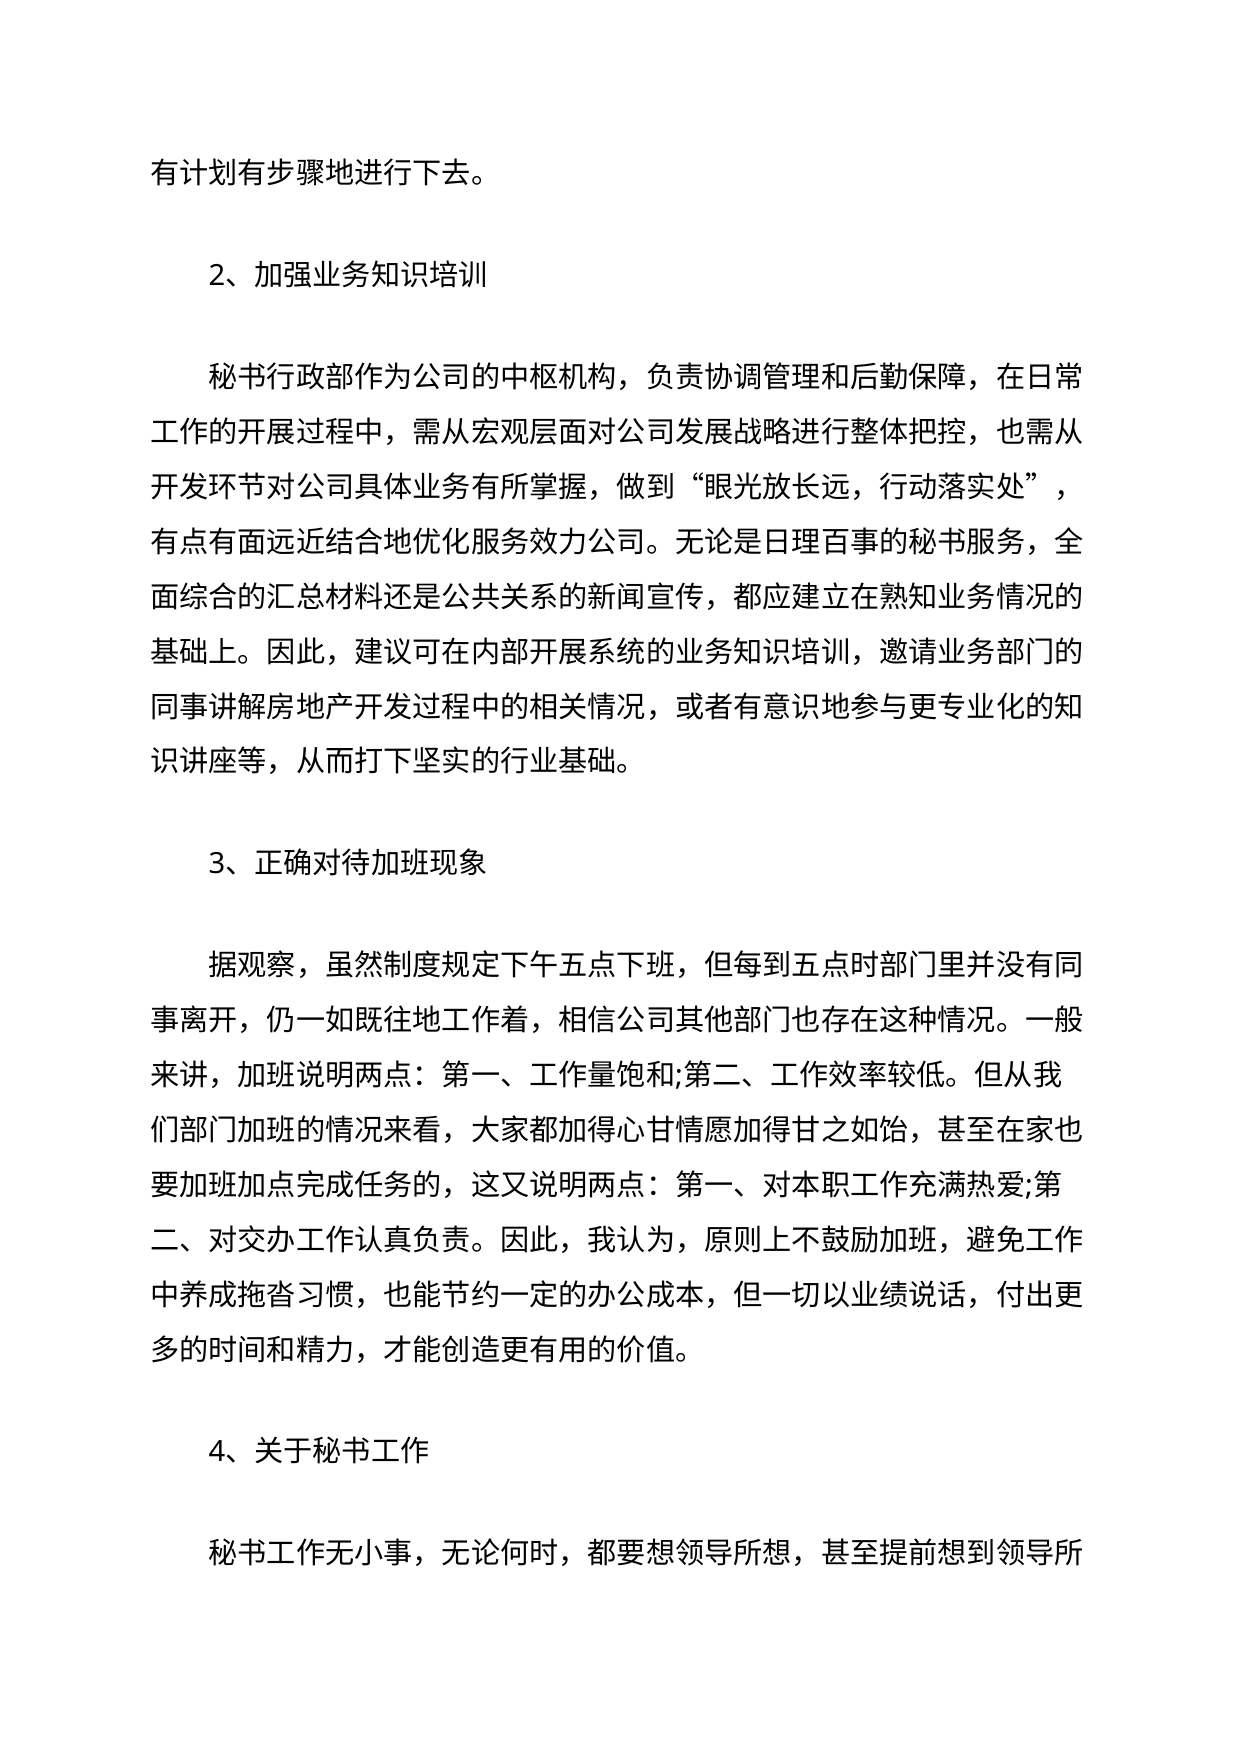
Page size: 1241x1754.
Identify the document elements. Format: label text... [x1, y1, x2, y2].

text 3、正确对待加班现象 [150, 840, 1090, 882]
text 据观察，虽然制度规定下午五点下班，但每到五点时部门里并没有同事离开，仍一如既往地工作着，相信公司其他部门也存在这种情况。一般来讲，加班说明两点：第一、工作量饱和;第二、工作效率较低。但从我们部门加班的情况来看，大家都加得心甘情愿加得甘之如饴，甚至在家也要加班加点完成任务的，这又说明两点：第一、对本职工作充满热爱;第二、对交办工作认真负责。因此，我认为，原则上不鼓励加班，避免工作中养成拖沓习惯，也能节约一定的办公成本，但一切以业绩说话，付出更多的时间和精力，才能创造更有用的价值。 [150, 942, 1090, 1368]
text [150, 1530, 1090, 1572]
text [150, 150, 1090, 192]
text 秘书行政部作为公司的中枢机构，负责协调管理和后勤保障，在日常工作的开展过程中，需从宏观层面对公司发展战略进行整体把控，也需从开发环节对公司具体业务有所掌握，做到“眼光放长远，行动落实处”，有点有面远近结合地优化服务效力公司。无论是日理百事的秘书服务，全面综合的汇总材料还是公共关系的新闻宣传，都应建立在熟知业务情况的基础上。因此，建议可在内部开展系统的业务知识培训，邀请业务部门的同事讲解房地产开发过程中的相关情况，或者有意识地参与更专业化的知识讲座等，从而打下坚实的行业基础。 [150, 354, 1090, 780]
text 4、关于秘书工作 [150, 1428, 1090, 1470]
text 2、加强业务知识培训 [150, 252, 1090, 294]
